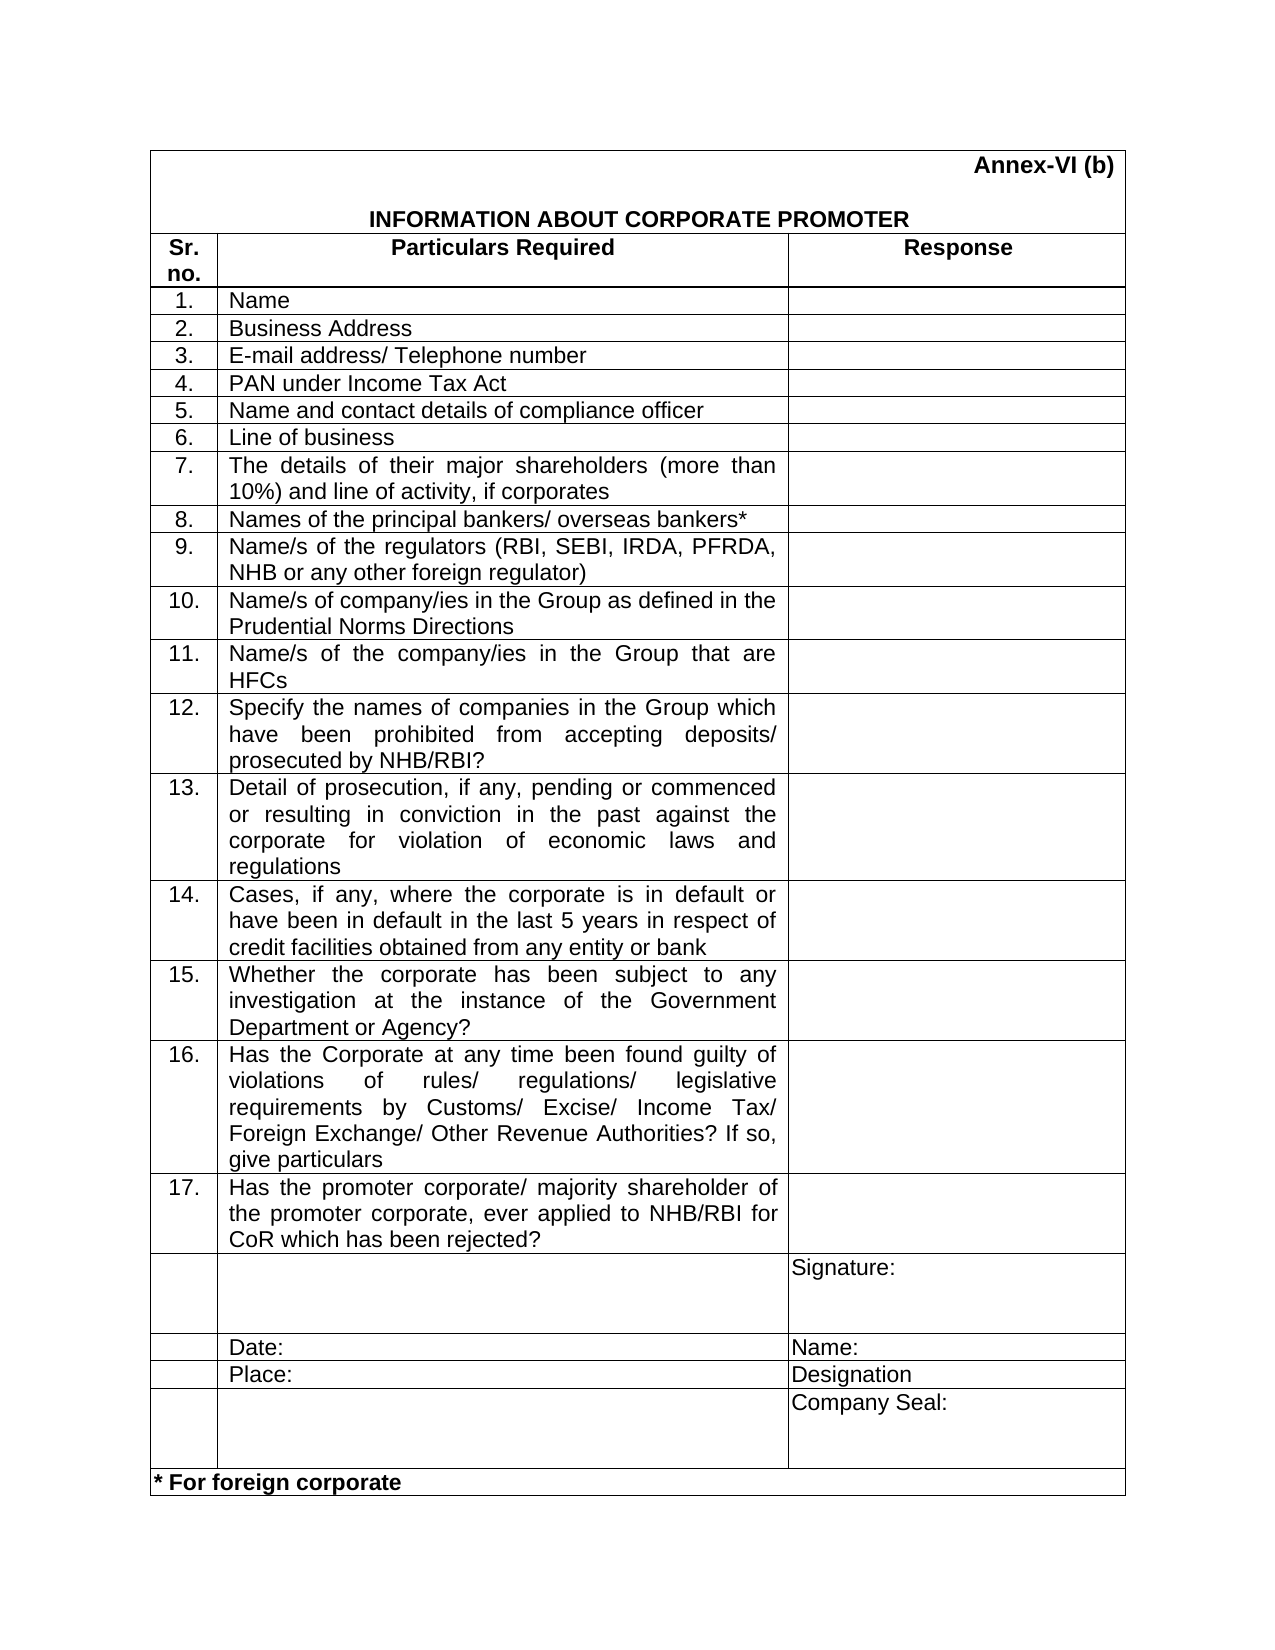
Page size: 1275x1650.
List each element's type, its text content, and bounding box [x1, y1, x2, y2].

table_cell Company Seal: [789, 1389, 1125, 1468]
table_cell Name: [789, 1334, 1125, 1360]
table_cell [789, 587, 1125, 639]
table_cell Name/s of the company/ies in the Group that are HFCs [218, 640, 788, 693]
table_cell Name/s of company/ies in the Group as defined in the Prudential Norms Directions [218, 587, 788, 639]
table_cell 3. [151, 342, 217, 368]
table_cell 9. [151, 533, 217, 586]
table_cell Signature: [789, 1254, 1125, 1333]
table_cell [789, 1174, 1125, 1253]
table_cell Has the promoter corporate/ majority shareholder of the promoter corporate, ever applied to NHB/RBI for CoR which has been rejected? [218, 1174, 788, 1253]
table_cell Response [789, 234, 1125, 286]
table_cell Business Address [218, 315, 788, 341]
table_cell 13. [151, 774, 217, 880]
table_cell [789, 452, 1125, 504]
table_cell [151, 1389, 217, 1468]
table_cell Name [218, 288, 788, 314]
table_cell 11. [151, 640, 217, 693]
table_cell [789, 774, 1125, 880]
table_cell [789, 881, 1125, 960]
table_cell Line of business [218, 424, 788, 451]
table_cell * For foreign corporate [151, 1469, 1125, 1495]
table_cell 17. [151, 1174, 217, 1253]
table_cell Date: [218, 1334, 788, 1360]
table_cell Detail of prosecution, if any, pending or commenced or resulting in conviction in the past against the corporate for violation of economic laws and regulations [218, 774, 788, 880]
table_cell [218, 1389, 788, 1468]
table_cell [151, 1334, 217, 1360]
table_cell [789, 424, 1125, 451]
table_cell Name and contact details of compliance officer [218, 397, 788, 423]
table_cell 6. [151, 424, 217, 451]
table_cell 7. [151, 452, 217, 504]
table_cell [789, 315, 1125, 341]
table_header Annex-VI (b) INFORMATION ABOUT CORPORATE PROMOTER [151, 151, 1125, 233]
table_cell [151, 1361, 217, 1388]
table_cell [789, 694, 1125, 773]
table_cell 2. [151, 315, 217, 341]
table_cell PAN under Income Tax Act [218, 370, 788, 396]
table_cell 1. [151, 288, 217, 314]
table_cell [789, 533, 1125, 586]
table_cell [151, 1254, 217, 1333]
table_cell 8. [151, 506, 217, 532]
table_cell [789, 342, 1125, 368]
table_cell 15. [151, 961, 217, 1040]
table_cell [789, 370, 1125, 396]
table_cell Whether the corporate has been subject to any investigation at the instance of the Government Department or Agency? [218, 961, 788, 1040]
table_cell Sr. no. [151, 234, 217, 286]
table_cell Specify the names of companies in the Group which have been prohibited from accepting deposits/ prosecuted by NHB/RBI? [218, 694, 788, 773]
table_cell The details of their major shareholders (more than 10%) and line of activity, if corporates [218, 452, 788, 504]
table_cell Cases, if any, where the corporate is in default or have been in default in the last 5 years in respect of credit facilities obtained from any entity or bank [218, 881, 788, 960]
table_cell [789, 397, 1125, 423]
table_cell [789, 1041, 1125, 1173]
table_cell E-mail address/ Telephone number [218, 342, 788, 368]
table_cell [789, 640, 1125, 693]
table_cell 10. [151, 587, 217, 639]
table_cell 4. [151, 370, 217, 396]
table_cell Names of the principal bankers/ overseas bankers* [218, 506, 788, 532]
table_cell Name/s of the regulators (RBI, SEBI, IRDA, PFRDA, NHB or any other foreign regulator) [218, 533, 788, 586]
table_cell [789, 506, 1125, 532]
table_cell 12. [151, 694, 217, 773]
table_cell 14. [151, 881, 217, 960]
table_cell [789, 961, 1125, 1040]
table_cell Place: [218, 1361, 788, 1388]
table_cell 16. [151, 1041, 217, 1173]
table_cell 5. [151, 397, 217, 423]
table_cell Designation [789, 1361, 1125, 1388]
table_cell [218, 1254, 788, 1333]
table_cell [789, 288, 1125, 314]
table_cell Has the Corporate at any time been found guilty of violations of rules/ regulations/ legislative requirements by Customs/ Excise/ Income Tax/ Foreign Exchange/ Other Revenue Authorities? If so, give particulars [218, 1041, 788, 1173]
table_cell Particulars Required [218, 234, 788, 286]
